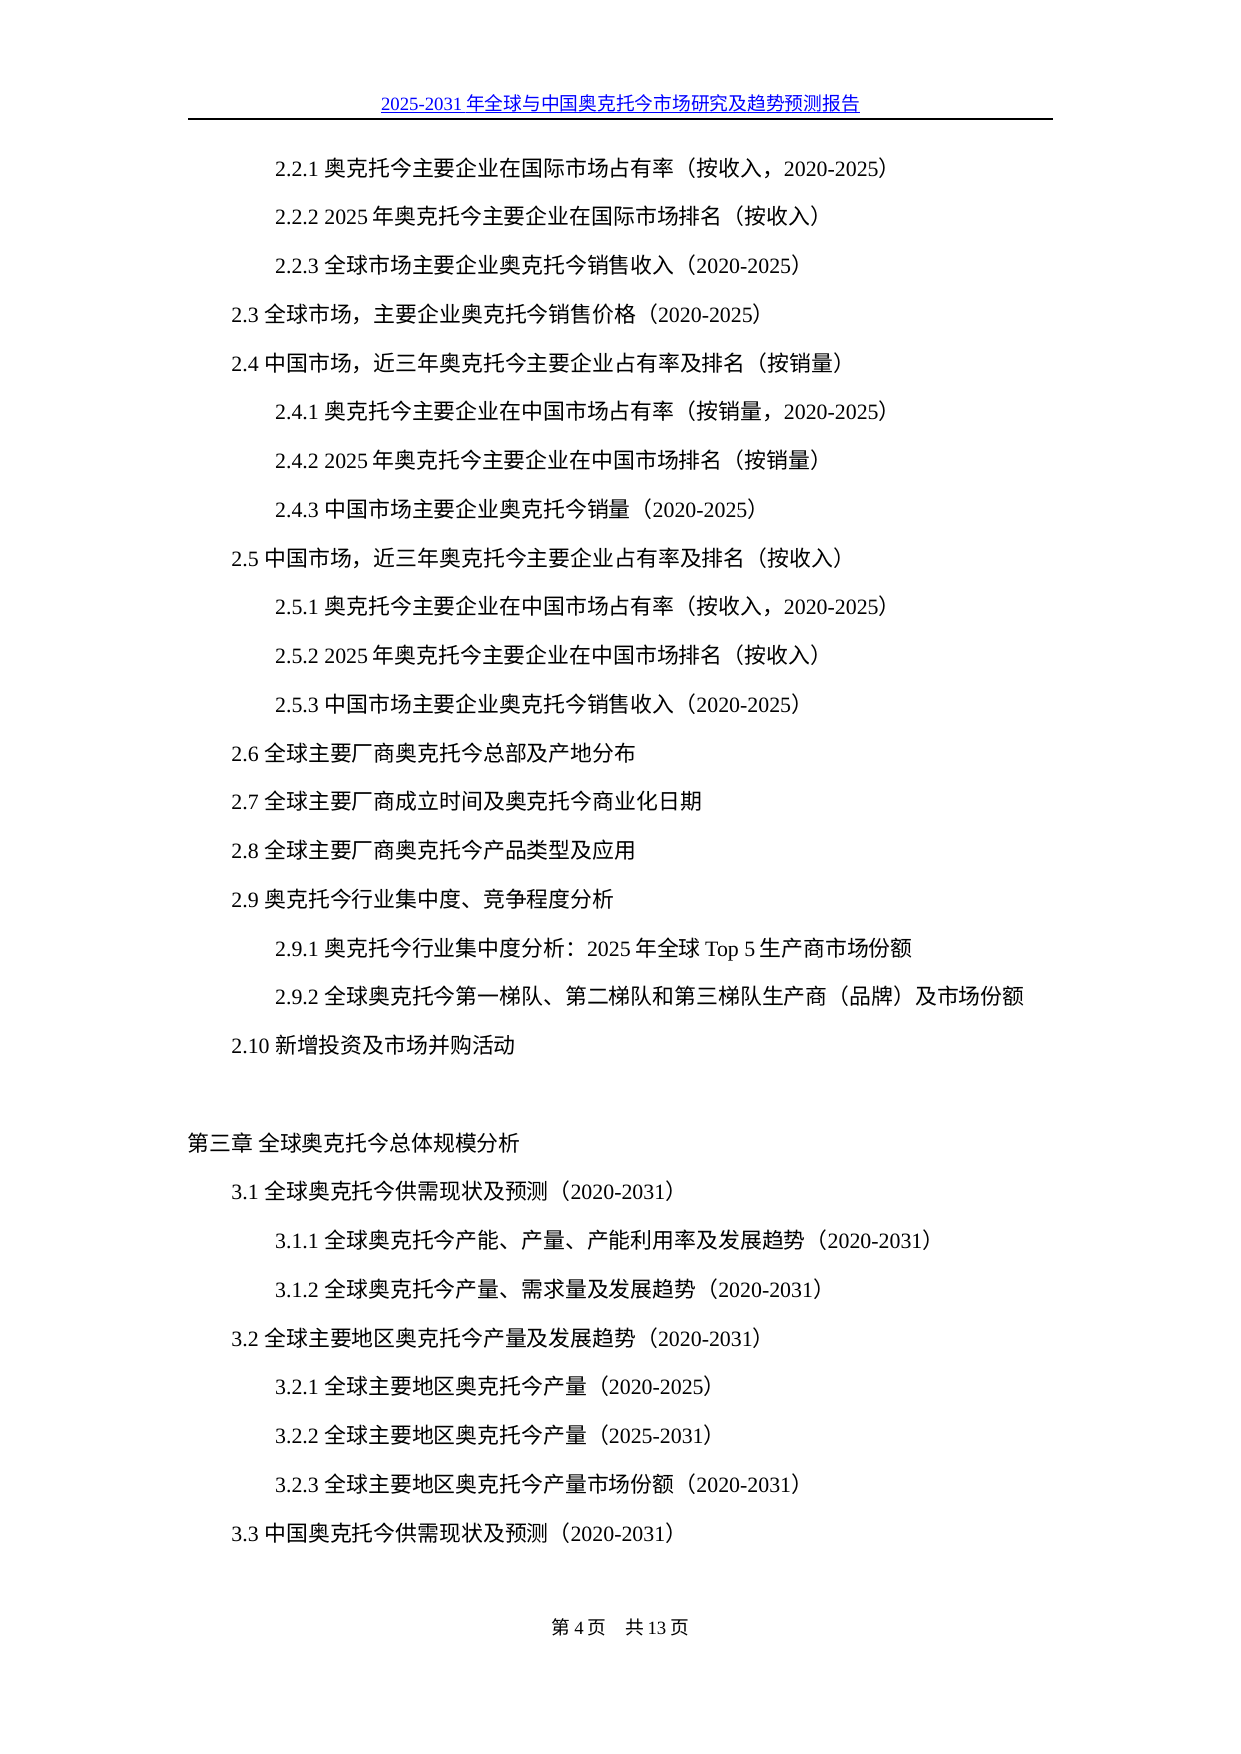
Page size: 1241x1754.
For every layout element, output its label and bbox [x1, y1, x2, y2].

text [187, 150, 1053, 1548]
